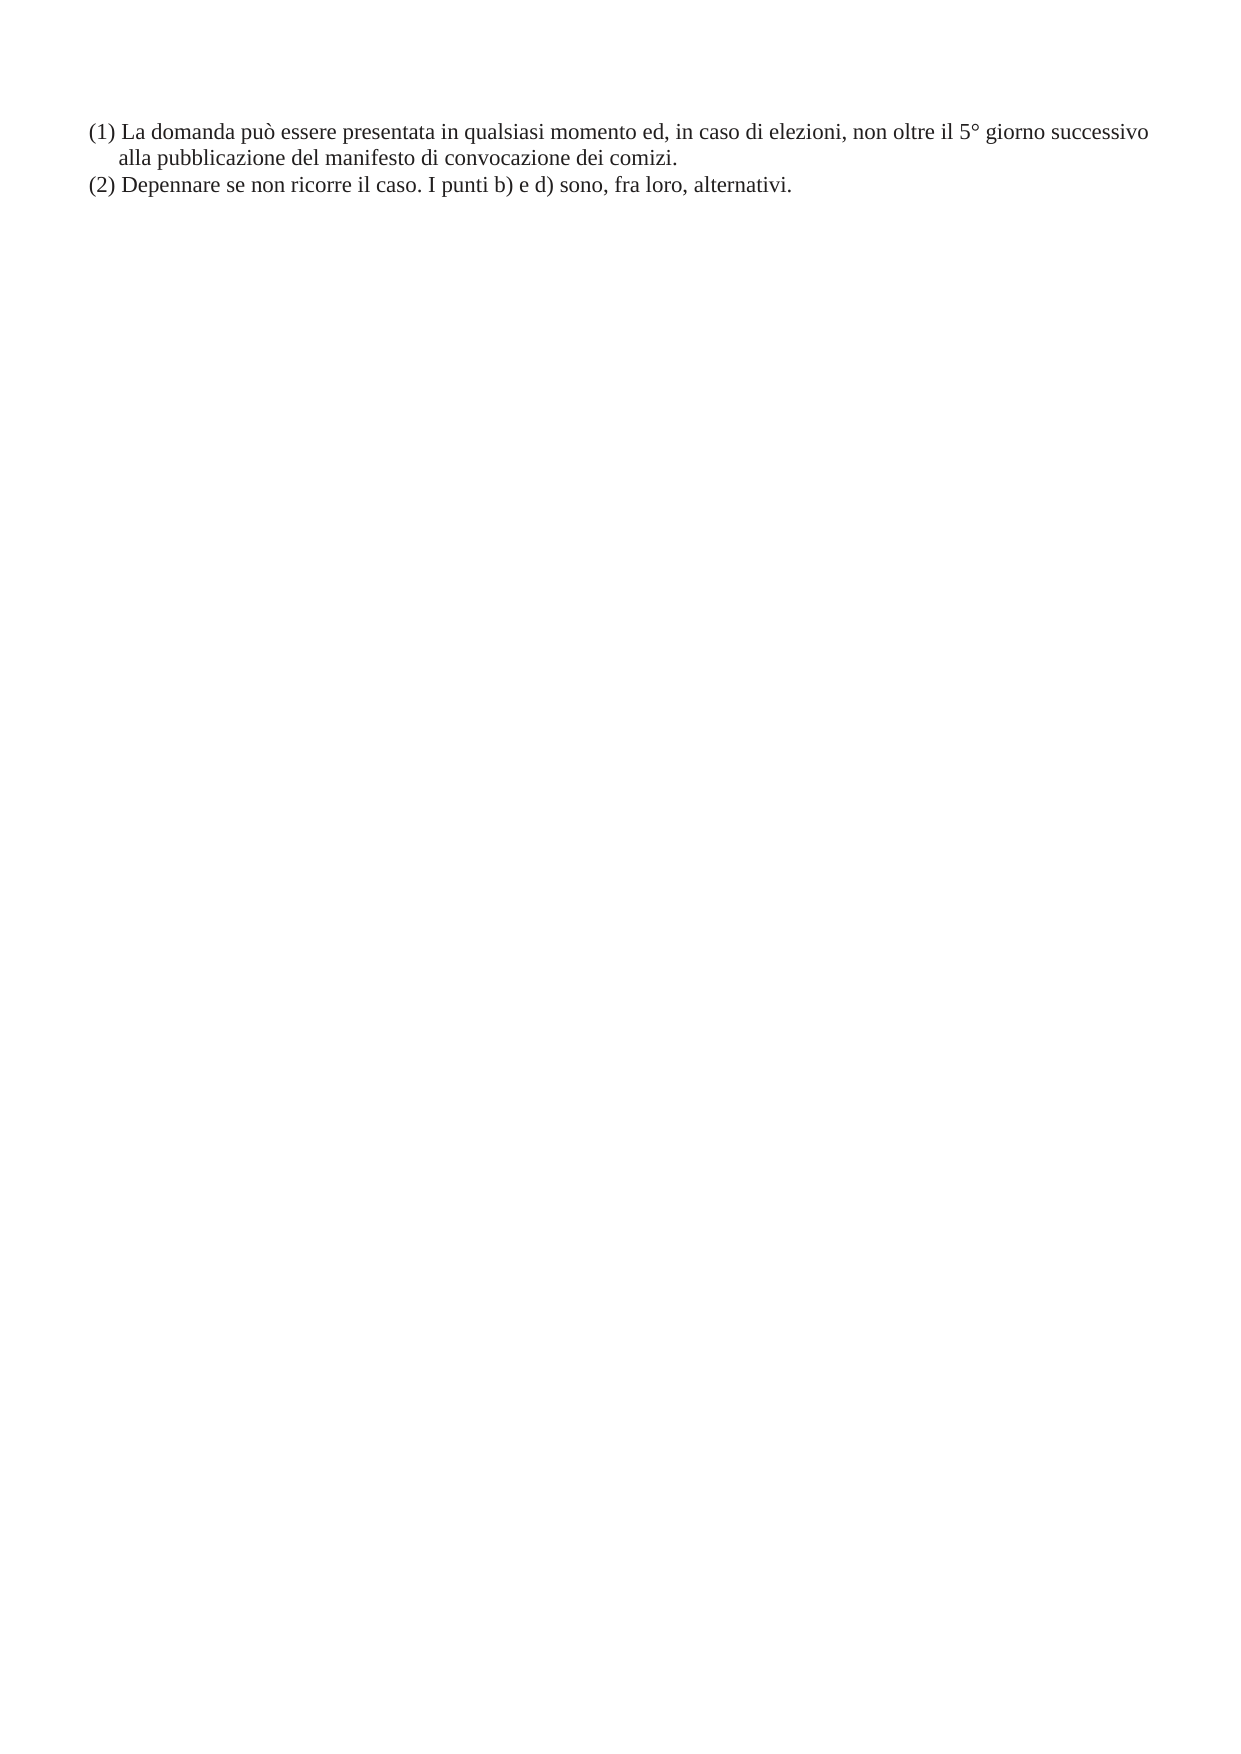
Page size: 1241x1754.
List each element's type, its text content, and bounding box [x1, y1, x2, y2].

text (2) Depennare se non ricorre il caso. I punti b) e d) sono, fra loro, alternativi. [89, 171, 1152, 197]
text (1) La domanda può essere presentata in qualsiasi momento ed, in caso di elezioni, non oltre il 5° giorno successivo alla pubblicazione del manifesto di convocazione dei comizi. [89, 118, 1152, 171]
